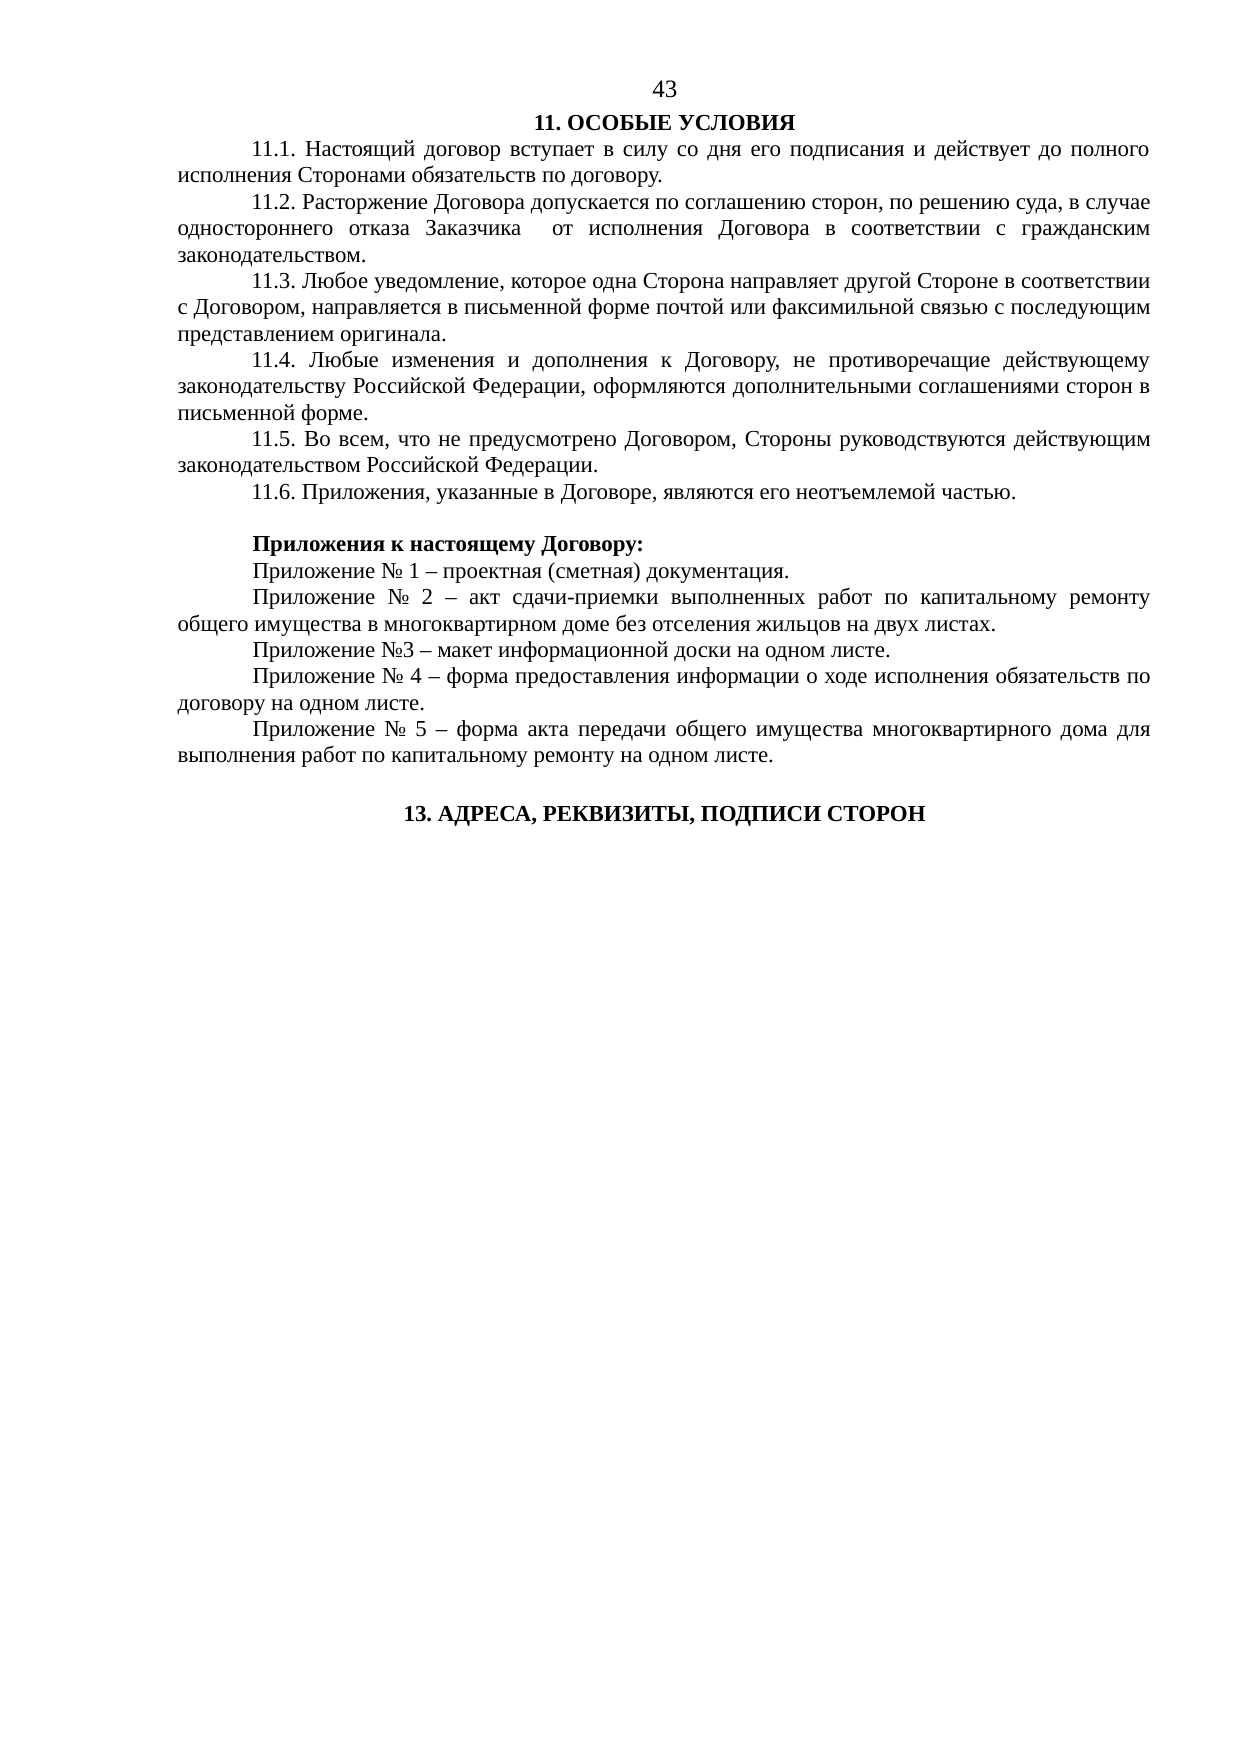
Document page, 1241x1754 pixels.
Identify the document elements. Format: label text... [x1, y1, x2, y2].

text Приложения к настоящему Договору: [177, 531, 1152, 557]
text 11.3. Любое уведомление, которое одна Сторона направляет другой Стороне в соответствии с Договором, направляется в письменной форме почтой или факсимильной связью с последующим представлением оригинала. [177, 267, 1152, 346]
text Приложение № 5 – форма акта передачи общего имущества многоквартирного дома для выполнения работ по капитальному ремонту на одном листе. [177, 715, 1152, 768]
text Приложение № 4 – форма предоставления информации о ходе исполнения обязательств по договору на одном листе. [177, 662, 1152, 715]
text 11.4. Любые изменения и дополнения к Договору, не противоречащие действующему законодательству Российской Федерации, оформляются дополнительными соглашениями сторон в письменной форме. [177, 346, 1152, 425]
text 11.5. Во всем, что не предусмотрено Договором, Стороны руководствуются действующим законодательством Российской Федерации. [177, 425, 1152, 478]
text 11.6. Приложения, указанные в Договоре, являются его неотъемлемой частью. [177, 478, 1152, 504]
text Приложение № 1 – проектная (сметная) документация. [177, 557, 1152, 583]
text 11.2. Расторжение Договора допускается по соглашению сторон, по решению суда, в случае одностороннего отказа Заказчика от исполнения Договора в соответствии с гражданским законодательством. [177, 188, 1152, 267]
text Приложение №3 – макет информационной доски на одном листе. [177, 636, 1152, 662]
text 11. ОСОБЫЕ УСЛОВИЯ [177, 109, 1152, 135]
text Приложение № 2 – акт сдачи-приемки выполненных работ по капитальному ремонту общего имущества в многоквартирном доме без отселения жильцов на двух листах. [177, 583, 1152, 636]
text 11.1. Настоящий договор вступает в силу со дня его подписания и действует до полного исполнения Сторонами обязательств по договору. [177, 135, 1152, 188]
list 13. АДРЕСА, РЕКВИЗИТЫ, ПОДПИСИ СТОРОН [177, 800, 1152, 827]
